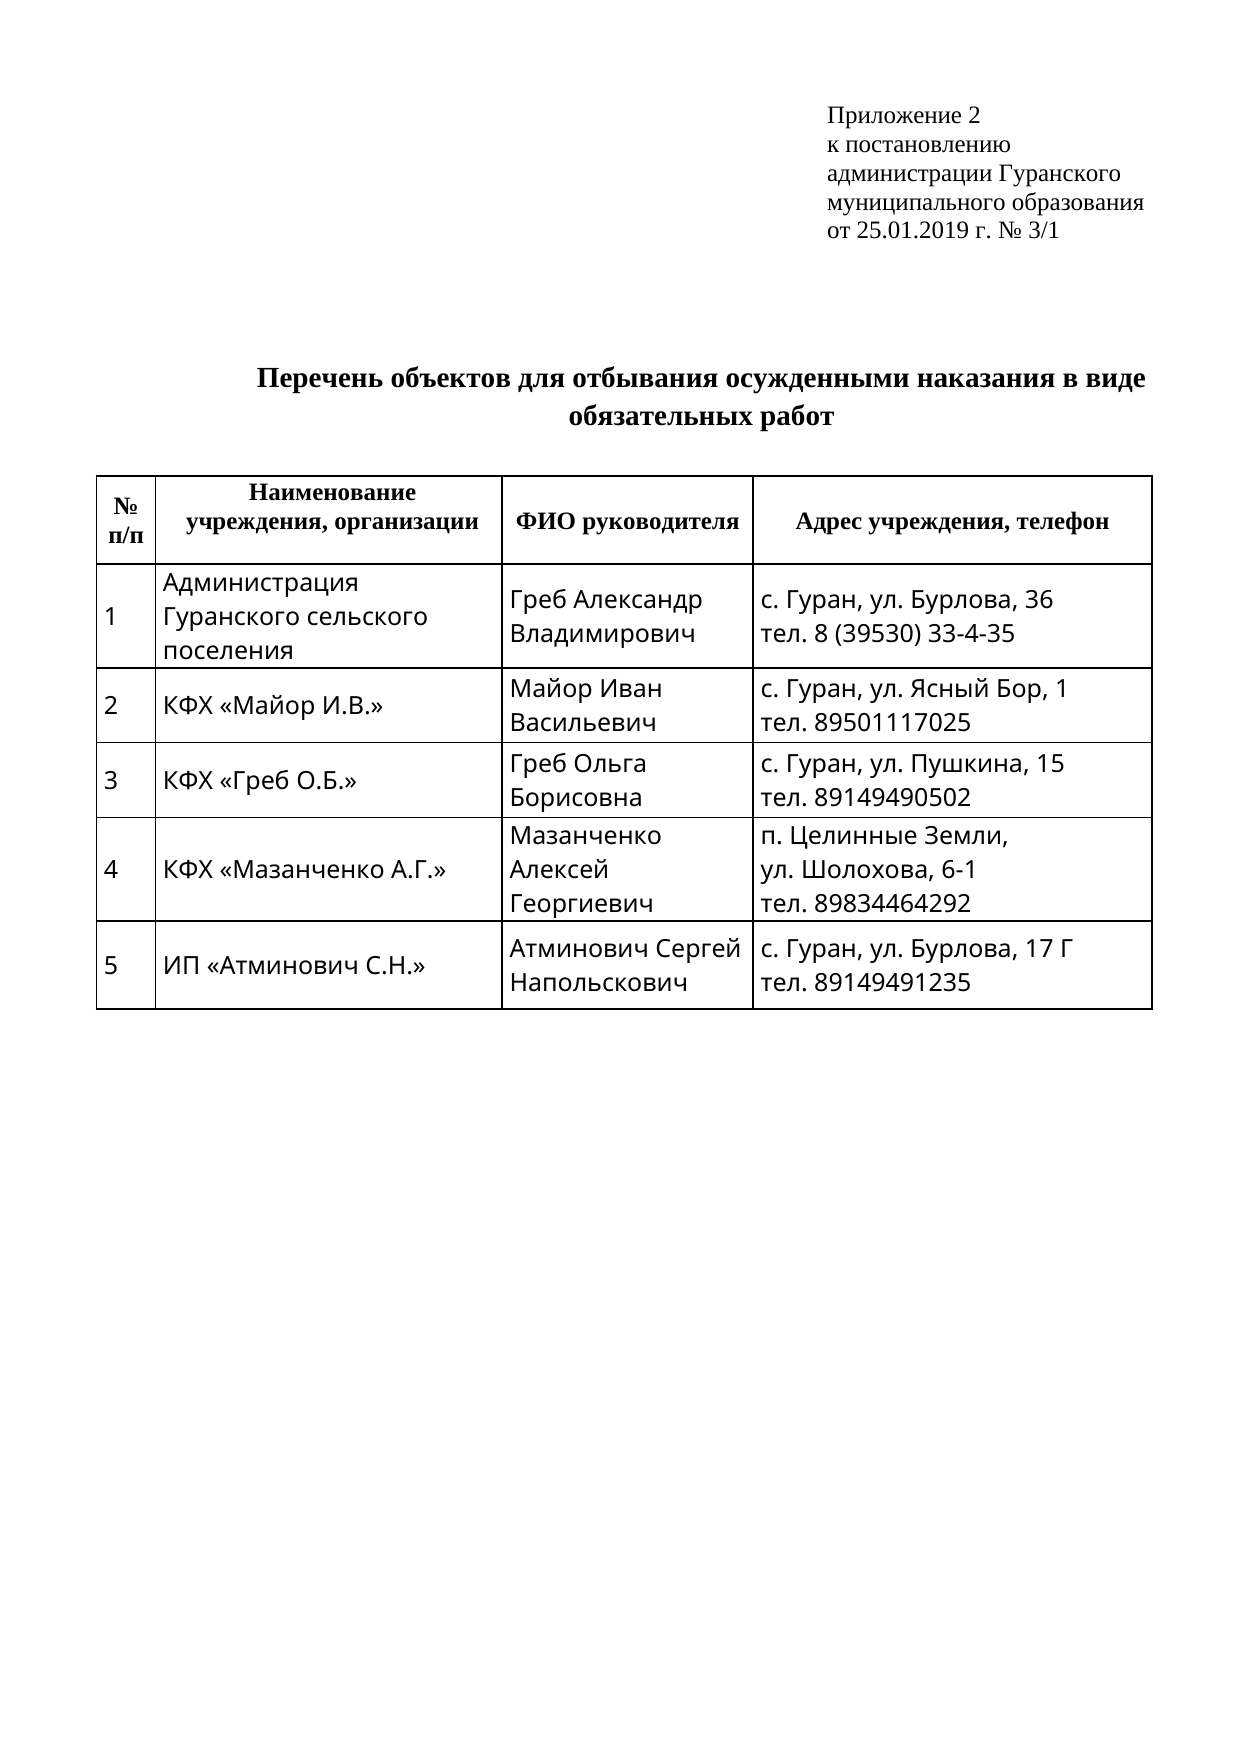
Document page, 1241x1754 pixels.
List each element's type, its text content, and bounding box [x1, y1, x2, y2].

table_cell Греб Ольга Борисовна [503, 743, 752, 816]
text администрации Гуранского [827, 158, 1152, 187]
text Приложение 2 [827, 100, 1152, 129]
table_cell Мазанченко Алексей Георгиевич [503, 818, 752, 920]
text муниципального образования [827, 187, 1152, 215]
table_cell 4 [97, 818, 155, 920]
table_cell КФХ «Мазанченко А.Г.» [156, 818, 501, 920]
table_cell Греб Александр Владимирович [503, 565, 752, 667]
table_cell с. Гуран, ул. Бурлова, 36 тел. 8 (39530) 33-4-35 [754, 565, 1151, 667]
table_header ФИО руководителя [503, 477, 752, 563]
table_cell КФХ «Майор И.В.» [156, 669, 501, 742]
table_cell ИП «Атминович С.Н.» [156, 922, 501, 1008]
table_cell с. Гуран, ул. Пушкина, 15 тел. 89149490502 [754, 743, 1151, 816]
table_cell п. Целинные Земли, ул. Шолохова, 6-1 тел. 89834464292 [754, 818, 1151, 920]
table_cell КФХ «Греб О.Б.» [156, 743, 501, 816]
table_cell Атминович Сергей Напольскович [503, 922, 752, 1008]
table_cell Майор Иван Васильевич [503, 669, 752, 742]
table_cell с. Гуран, ул. Бурлова, 17 Г тел. 89149491235 [754, 922, 1151, 1008]
table_cell Администрация Гуранского сельского поселения [156, 565, 501, 667]
table_cell 5 [97, 922, 155, 1008]
table_cell с. Гуран, ул. Ясный Бор, 1 тел. 89501117025 [754, 669, 1151, 742]
table_header Наименование учреждения, организации [156, 477, 501, 563]
table_cell 1 [97, 565, 155, 667]
text к постановлению [827, 129, 1152, 158]
table_header Адрес учреждения, телефон [754, 477, 1151, 563]
table_header № п/п [97, 477, 155, 563]
text от 25.01.2019 г. № 3/1 [827, 215, 1152, 244]
table_cell 3 [97, 743, 155, 816]
table_cell 2 [97, 669, 155, 742]
text Перечень объектов для отбывания осужденными наказания в виде обязательных работ [251, 360, 1152, 432]
